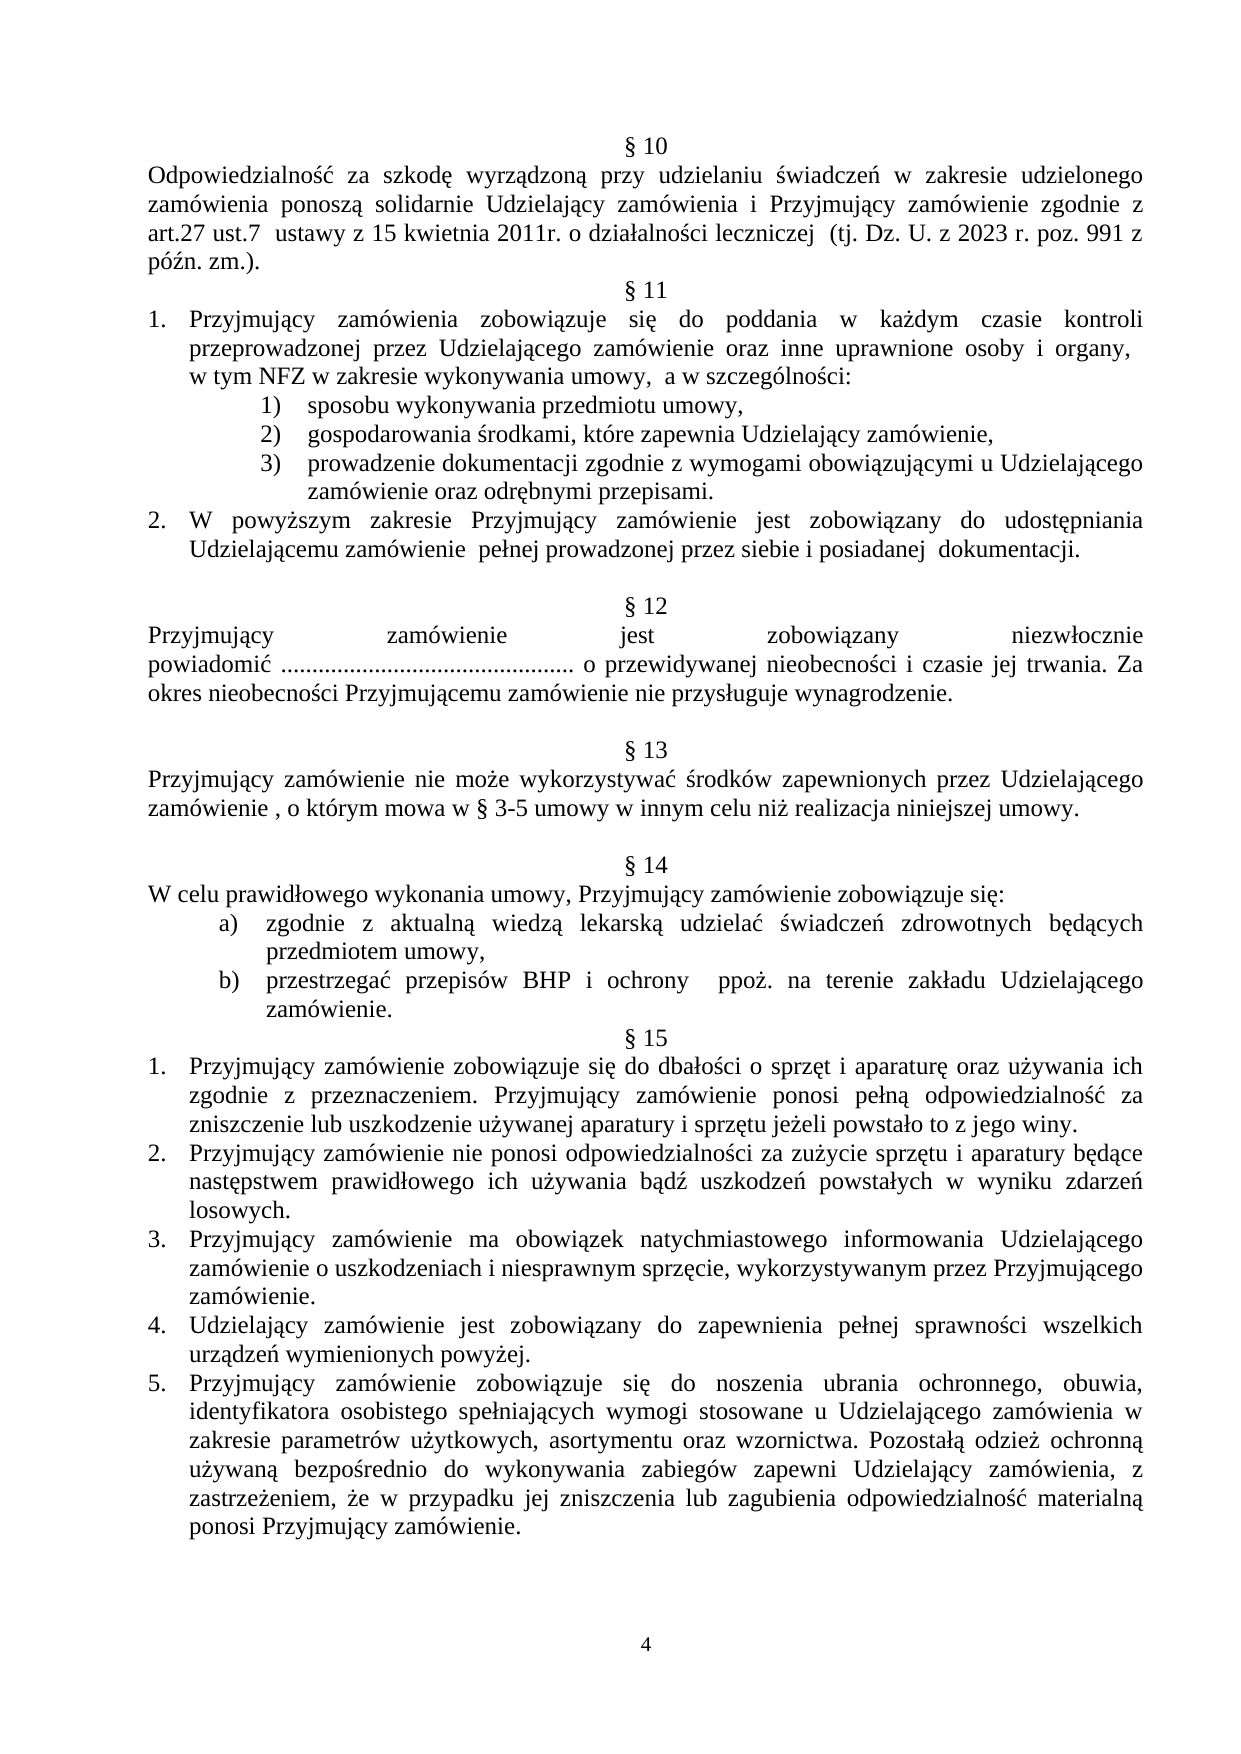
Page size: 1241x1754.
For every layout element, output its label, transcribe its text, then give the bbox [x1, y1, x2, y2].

text § 13 [148, 735, 1144, 764]
text Odpowiedzialność za szkodę wyrządzoną przy udzielaniu świadczeń w zakresie udzielonego zamówienia ponoszą solidarnie Udzielający zamówienia i Przyjmujący zamówienie zgodnie z art.27 ust.7 ustawy z 15 kwietnia 2011r. o działalności leczniczej (tj. Dz. U. z 2023 r. poz. 991 z późn. zm.). [148, 160, 1144, 275]
list zgodnie z aktualną wiedzą lekarską udzielać świadczeń zdrowotnych będących przedmiotem umowy, [218, 908, 1144, 965]
list Przyjmujący zamówienie zobowiązuje się do noszenia ubrania ochronnego, obuwia, identyfikatora osobistego spełniających wymogi stosowane u Udzielającego zamówienia w zakresie parametrów użytkowych, asortymentu oraz wzornictwa. Pozostałą odzież ochronną używaną bezpośrednio do wykonywania zabiegów zapewni Udzielający zamówienia, z zastrzeżeniem, że w przypadku jej zniszczenia lub zagubienia odpowiedzialność materialną ponosi Przyjmujący zamówienie. [148, 1368, 1144, 1540]
list prowadzenie dokumentacji zgodnie z wymogami obowiązującymi u Udzielającego zamówienie oraz odrębnymi przepisami. [260, 448, 1144, 505]
list przestrzegać przepisów BHP i ochrony ppoż. na terenie zakładu Udzielającego zamówienie. [218, 965, 1144, 1023]
list Przyjmujący zamówienie nie ponosi odpowiedzialności za zużycie sprzętu i aparatury będące następstwem prawidłowego ich używania bądź uszkodzeń powstałych w wyniku zdarzeń losowych. [148, 1138, 1144, 1224]
text § 14 [148, 850, 1144, 879]
list Przyjmujący zamówienie ma obowiązek natychmiastowego informowania Udzielającego zamówienie o uszkodzeniach i niesprawnym sprzęcie, wykorzystywanym przez Przyjmującego zamówienie. [148, 1224, 1144, 1310]
list Przyjmujący zamówienia zobowiązuje się do poddania w każdym czasie kontroli przeprowadzonej przez Udzielającego zamówienie oraz inne uprawnione osoby i organy, w tym NFZ w zakresie wykonywania umowy, a w szczególności: [148, 304, 1144, 390]
text § 12 [148, 591, 1144, 620]
text § 10 [148, 131, 1144, 160]
list Udzielający zamówienie jest zobowiązany do zapewnienia pełnej sprawności wszelkich urządzeń wymienionych powyżej. [148, 1310, 1144, 1368]
text Przyjmujący zamówienie jest zobowiązany niezwłocznie powiadomić ............................................... o przewidywanej nieobecności i czasie jej trwania. Za okres nieobecności Przyjmującemu zamówienie nie przysługuje wynagrodzenie. [148, 620, 1144, 706]
list W powyższym zakresie Przyjmujący zamówienie jest zobowiązany do udostępniania Udzielającemu zamówienie pełnej prowadzonej przez siebie i posiadanej dokumentacji. [148, 505, 1144, 563]
text § 11 [148, 275, 1144, 304]
text W celu prawidłowego wykonania umowy, Przyjmujący zamówienie zobowiązuje się: [148, 879, 1144, 908]
list gospodarowania środkami, które zapewnia Udzielający zamówienie, [260, 419, 1144, 448]
text Przyjmujący zamówienie nie może wykorzystywać środków zapewnionych przez Udzielającego zamówienie , o którym mowa w § 3-5 umowy w innym celu niż realizacja niniejszej umowy. [148, 764, 1144, 821]
list Przyjmujący zamówienie zobowiązuje się do dbałości o sprzęt i aparaturę oraz używania ich zgodnie z przeznaczeniem. Przyjmujący zamówienie ponosi pełną odpowiedzialność za zniszczenie lub uszkodzenie używanej aparatury i sprzętu jeżeli powstało to z jego winy. [148, 1051, 1144, 1138]
text § 15 [148, 1023, 1144, 1051]
list sposobu wykonywania przedmiotu umowy, [260, 390, 1144, 419]
